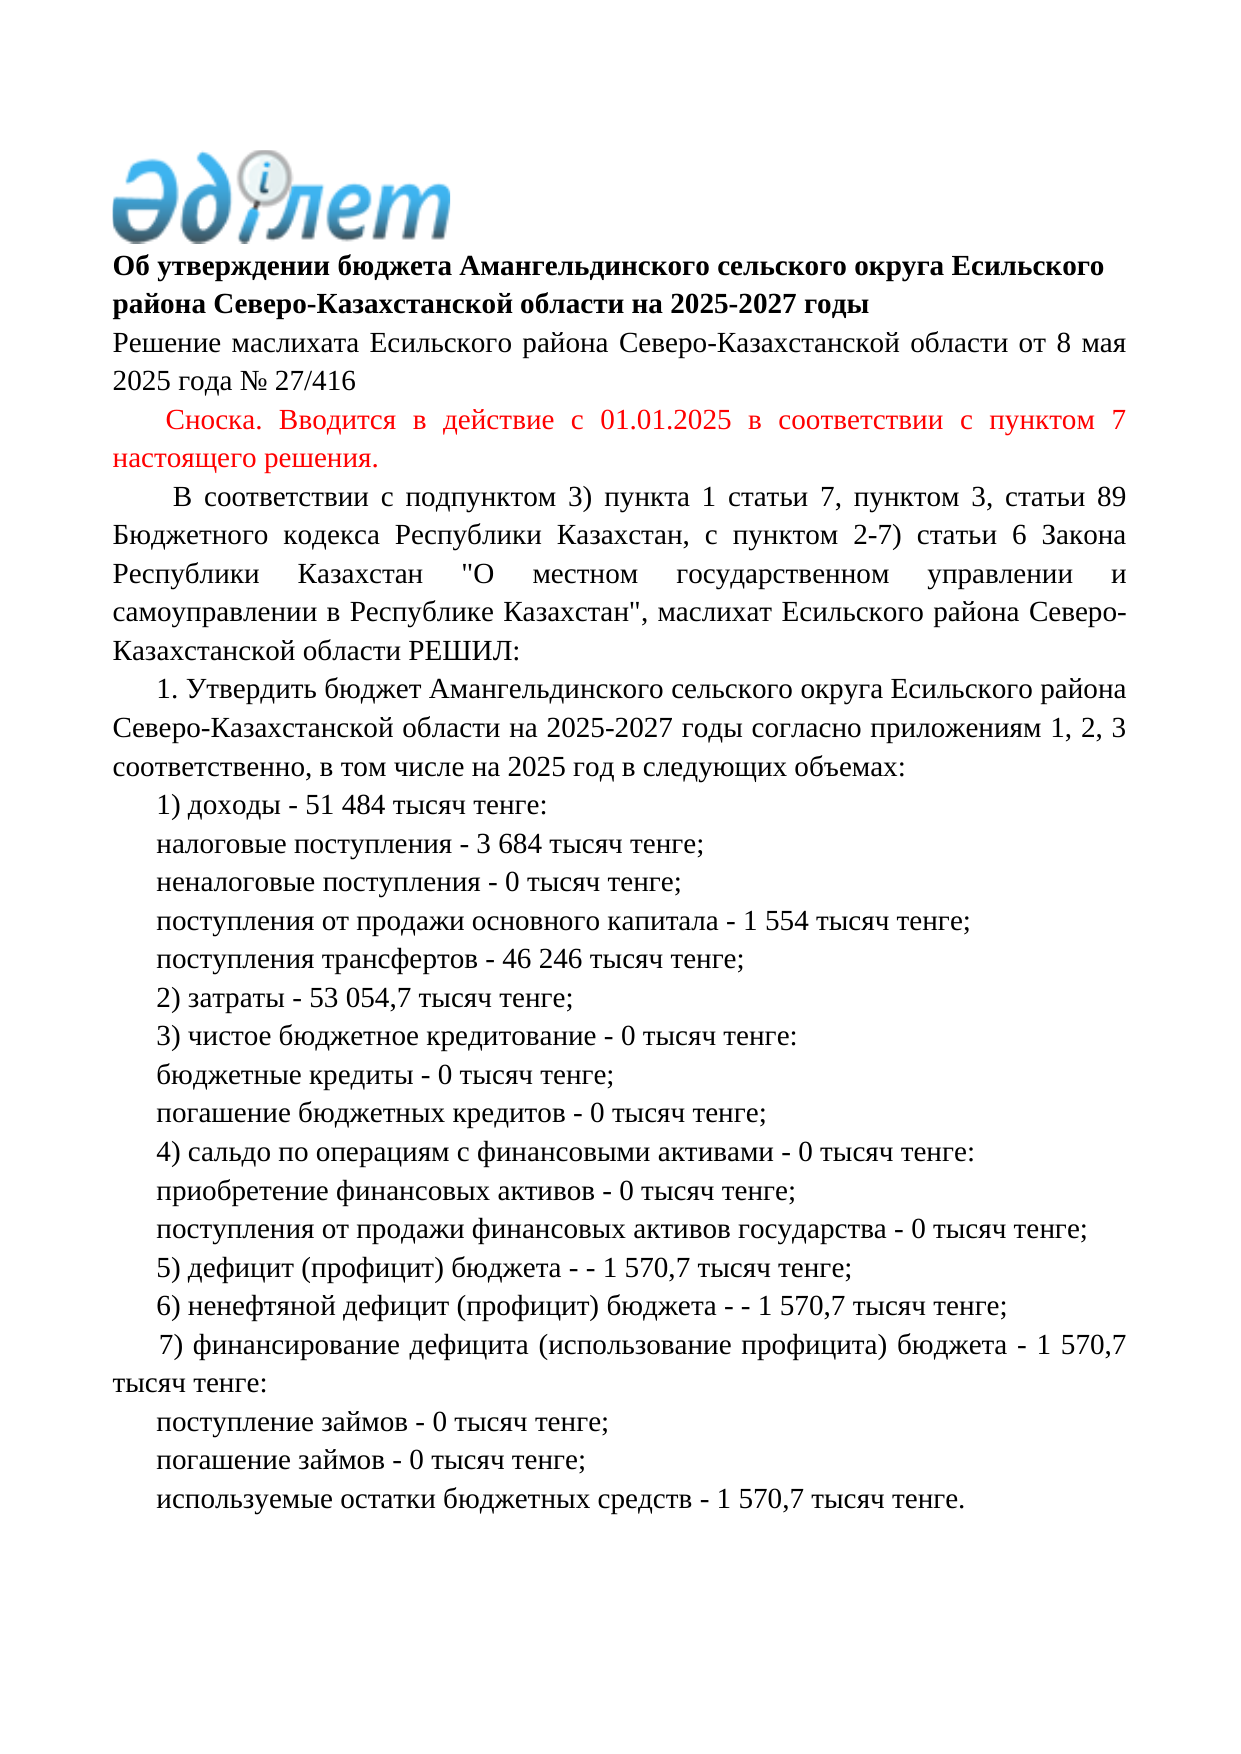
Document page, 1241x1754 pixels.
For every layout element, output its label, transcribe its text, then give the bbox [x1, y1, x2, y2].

text 1) доходы - 51 484 тысяч тенге: [112, 787, 1128, 821]
text 4) сальдо по операциям с финансовыми активами - 0 тысяч тенге: [112, 1134, 1128, 1168]
text погашение займов - 0 тысяч тенге; [112, 1442, 1128, 1476]
text погашение бюджетных кредитов - 0 тысяч тенге; [112, 1096, 1128, 1129]
text приобретение финансовых активов - 0 тысяч тенге; [112, 1173, 1128, 1206]
text неналоговые поступления - 0 тысяч тенге; [112, 864, 1128, 898]
text налоговые поступления - 3 684 тысяч тенге; [112, 826, 1128, 859]
text Об утверждении бюджета Амангельдинского сельского округа Есильского района Северо-Казахстанской области на 2025-2027 годы [112, 248, 1128, 320]
text поступление займов - 0 тысяч тенге; [112, 1404, 1128, 1437]
text 3) чистое бюджетное кредитование - 0 тысяч тенге: [112, 1018, 1128, 1052]
text бюджетные кредиты - 0 тысяч тенге; [112, 1057, 1128, 1091]
text 6) ненефтяной дефицит (профицит) бюджета - - 1 570,7 тысяч тенге; [112, 1288, 1128, 1322]
text поступления от продажи основного капитала - 1 554 тысяч тенге; [112, 903, 1128, 936]
text поступления трансфертов - 46 246 тысяч тенге; [112, 941, 1128, 975]
text 7) финансирование дефицита (использование профицита) бюджета - 1 570,7 тысяч тенге: [112, 1327, 1128, 1399]
text 5) дефицит (профицит) бюджета - - 1 570,7 тысяч тенге; [112, 1250, 1128, 1283]
picture [112, 150, 451, 244]
text поступления от продажи финансовых активов государства - 0 тысяч тенге; [112, 1211, 1128, 1245]
text 1. Утвердить бюджет Амангельдинского сельского округа Есильского района Северо-Казахстанской области на 2025-2027 годы согласно приложениям 1, 2, 3 соответственно, в том числе на 2025 год в следующих объемах: [112, 672, 1128, 782]
text В соответствии с подпунктом 3) пункта 1 статьи 7, пунктом 3, статьи 89 Бюджетного кодекса Республики Казахстан, с пунктом 2-7) статьи 6 Закона Республики Казахстан "О местном государственном управлении и самоуправлении в Республике Казахстан", маслихат Есильского района Северо-Казахстанской области РЕШИЛ: [112, 479, 1128, 667]
text Решение маслихата Есильского района Северо-Казахстанской области от 8 мая 2025 года № 27/416 [112, 325, 1128, 397]
text Сноска. Вводится в действие с 01.01.2025 в соответствии с пунктом 7 настоящего решения. [112, 402, 1128, 474]
text используемые остатки бюджетных средств - 1 570,7 тысяч тенге. [112, 1481, 1128, 1514]
text 2) затраты - 53 054,7 тысяч тенге; [112, 980, 1128, 1013]
